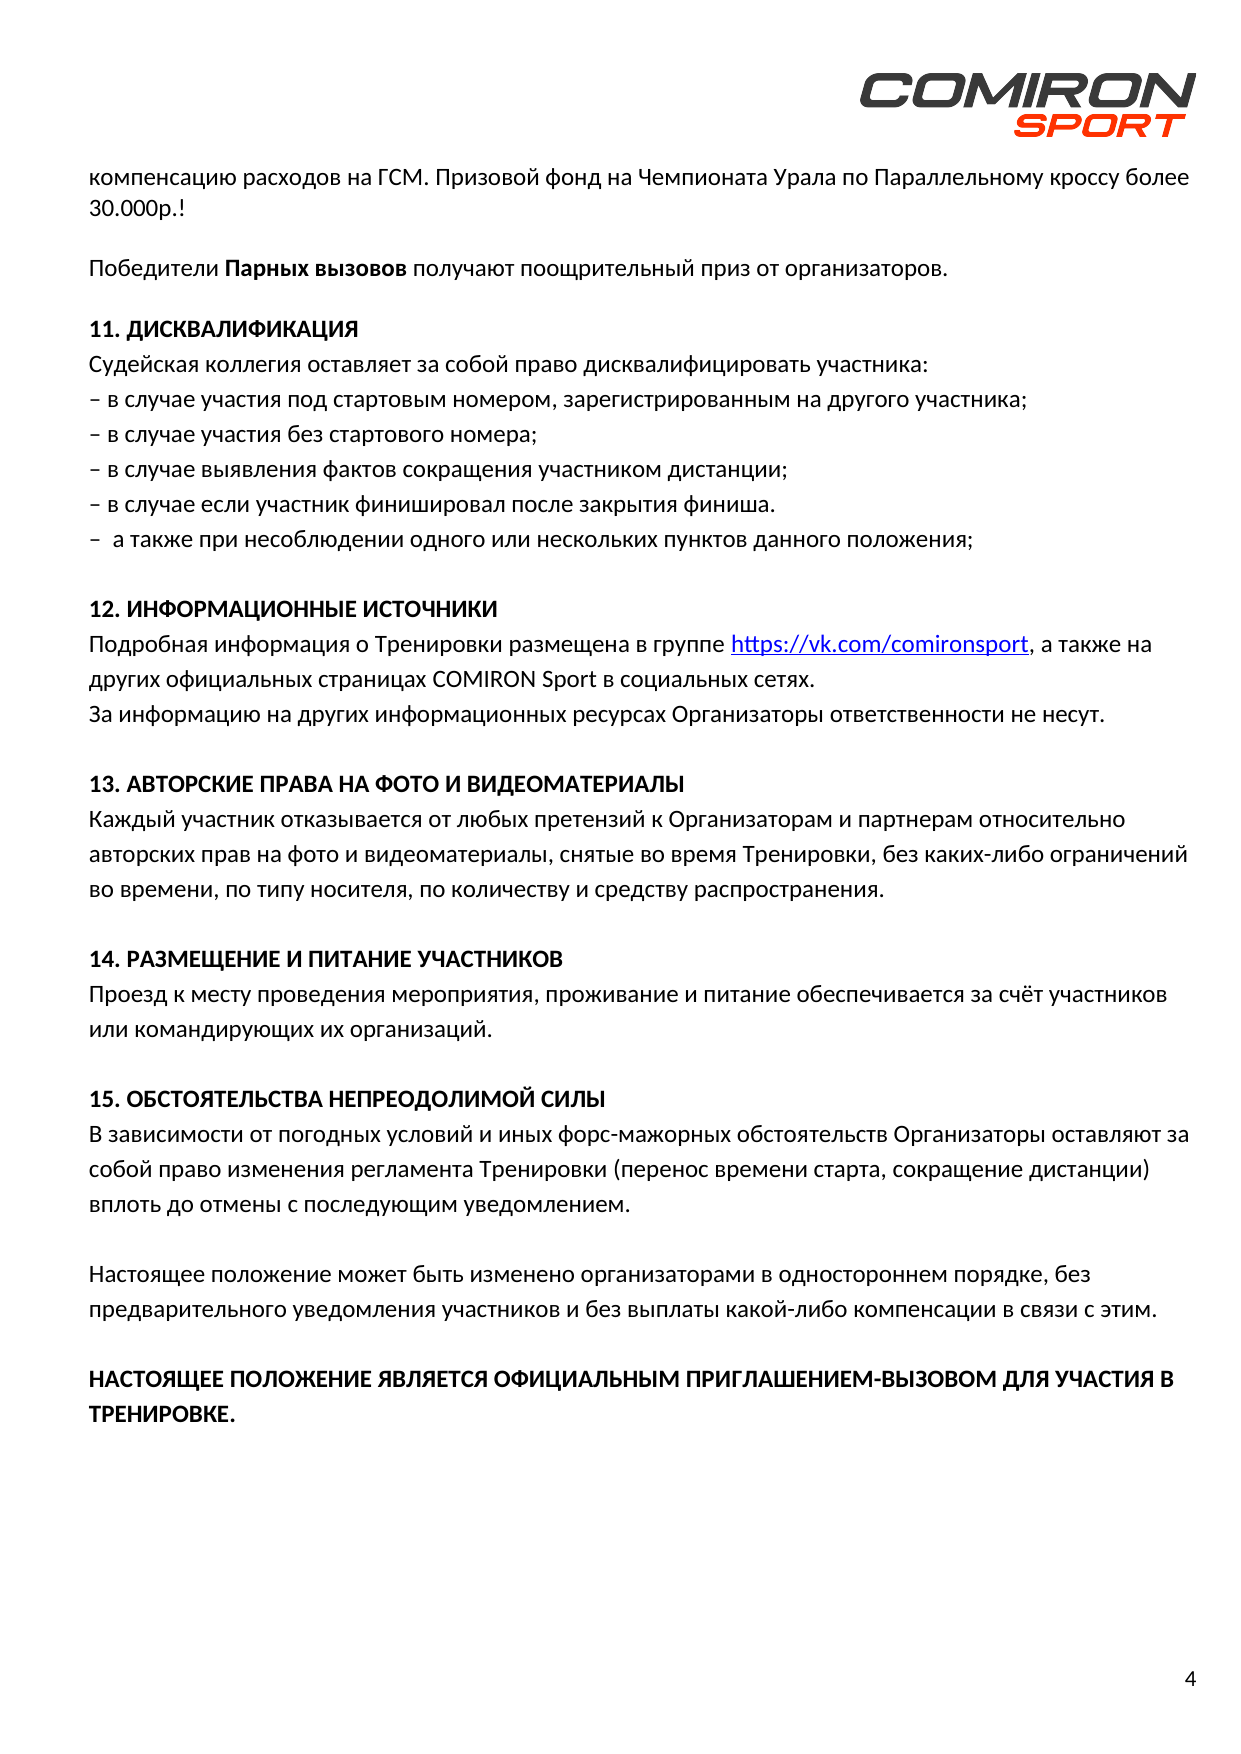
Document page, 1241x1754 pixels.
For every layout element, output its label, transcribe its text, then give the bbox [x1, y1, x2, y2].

text Подробная информация о Тренировки размещена в группе https://vk.com/comironsport, а также на других официальных страницах COMIRON Sport в социальных сетях. [89, 628, 1196, 693]
text – в случае если участник финишировал после закрытия финиша. [89, 488, 1196, 518]
text Судейская коллегия оставляет за собой право дисквалифицировать участника: [89, 348, 1196, 378]
text За информацию на других информационных ресурсах Организаторы ответственности не несут. [89, 698, 1196, 728]
text Победители Парных вызовов получают поощрительный приз от организаторов. [89, 252, 1152, 282]
text Проезд к месту проведения мероприятия, проживание и питание обеспечивается за счёт участников или командирующих их организаций. [89, 978, 1196, 1043]
text НАСТОЯЩЕЕ ПОЛОЖЕНИЕ ЯВЛЯЕТСЯ ОФИЦИАЛЬНЫМ ПРИГЛАШЕНИЕМ-ВЫЗОВОМ ДЛЯ УЧАСТИЯ В ТРЕНИРОВКЕ. [89, 1363, 1196, 1428]
text 11. ДИСКВАЛИФИКАЦИЯ [89, 313, 1196, 343]
text 14. Размещение и питание участников [89, 943, 1196, 973]
text – в случае участия под стартовым номером, зарегистрированным на другого участника; [89, 383, 1196, 413]
text – а также при несоблюдении одного или нескольких пунктов данного положения; [89, 523, 1196, 553]
text 15. ОБСТОЯТЕЛЬСТВА НЕПРЕОДОЛИМОЙ СИЛЫ [89, 1083, 1196, 1113]
text 12. ИНФОРМАЦИОННЫЕ ИСТОЧНИКИ [89, 593, 1196, 623]
text 13. АВТОРСКИЕ ПРАВА НА ФОТО И ВИДЕОМАТЕРИАЛЫ [89, 768, 1196, 798]
picture [860, 73, 1197, 137]
text Каждый участник отказывается от любых претензий к Организаторам и партнерам относительно авторских прав на фото и видеоматериалы, снятые во время Тренировки, без каких-либо ограничений во времени, по типу носителя, по количеству и средству распространения. [89, 803, 1196, 903]
text – в случае выявления фактов сокращения участником дистанции; [89, 453, 1196, 483]
text В зависимости от погодных условий и иных форс-мажорных обстоятельств Организаторы оставляют за собой право изменения регламента Тренировки (перенос времени старта, сокращение дистанции) вплоть до отмены с последующим уведомлением. [89, 1118, 1196, 1218]
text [89, 161, 1196, 222]
text – в случае участия без стартового номера; [89, 418, 1196, 448]
text Настоящее положение может быть изменено организаторами в одностороннем порядке, без предварительного уведомления участников и без выплаты какой-либо компенсации в связи с этим. [89, 1258, 1196, 1323]
